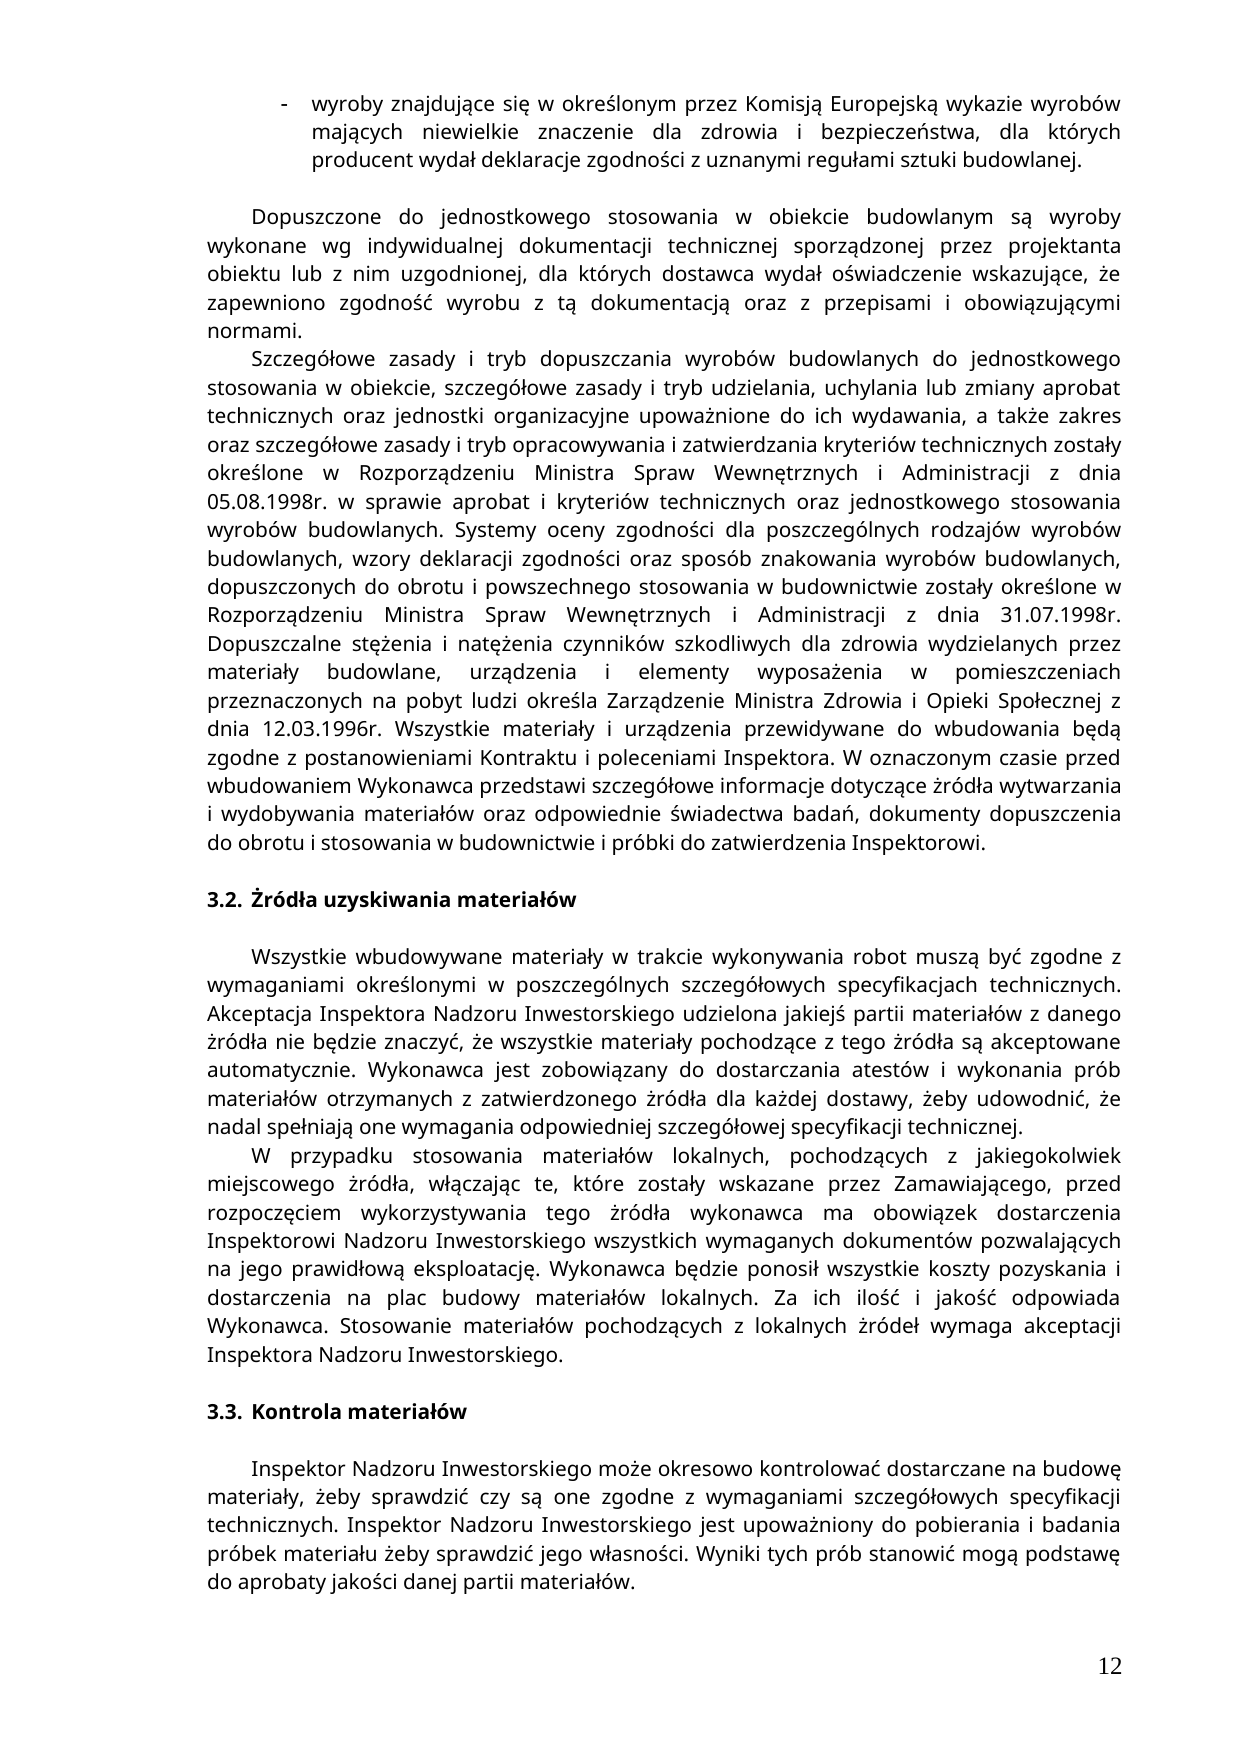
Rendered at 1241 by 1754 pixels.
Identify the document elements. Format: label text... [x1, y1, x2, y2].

text Wszystkie wbudowywane materiały w trakcie wykonywania robot muszą być zgodne z wymaganiami określonymi w poszczególnych szczegółowych specyfikacjach technicznych. Akceptacja Inspektora Nadzoru Inwestorskiego udzielona jakiejś partii materiałów z danego żródła nie będzie znaczyć, że wszystkie materiały pochodzące z tego żródła są akceptowane automatycznie. Wykonawca jest zobowiązany do dostarczania atestów i wykonania prób materiałów otrzymanych z zatwierdzonego żródła dla każdej dostawy, żeby udowodnić, że nadal spełniają one wymagania odpowiedniej szczegółowej specyfikacji technicznej. [207, 942, 1122, 1141]
text Dopuszczone do jednostkowego stosowania w obiekcie budowlanym są wyroby wykonane wg indywidualnej dokumentacji technicznej sporządzonej przez projektanta obiektu lub z nim uzgodnionej, dla których dostawca wydał oświadczenie wskazujące, że zapewniono zgodność wyrobu z tą dokumentacją oraz z przepisami i obowiązującymi normami. [207, 202, 1122, 344]
text Żródła uzyskiwania materiałów [207, 885, 1122, 913]
list wyroby znajdujące się w określonym przez Komisją Europejską wykazie wyrobów mających niewielkie znaczenie dla zdrowia i bezpieczeństwa, dla których producent wydał deklaracje zgodności z uznanymi regułami sztuki budowlanej. [281, 89, 1122, 174]
text Szczegółowe zasady i tryb dopuszczania wyrobów budowlanych do jednostkowego stosowania w obiekcie, szczegółowe zasady i tryb udzielania, uchylania lub zmiany aprobat technicznych oraz jednostki organizacyjne upoważnione do ich wydawania, a także zakres oraz szczegółowe zasady i tryb opracowywania i zatwierdzania kryteriów technicznych zostały określone w Rozporządzeniu Ministra Spraw Wewnętrznych i Administracji z dnia 05.08.1998r. w sprawie aprobat i kryteriów technicznych oraz jednostkowego stosowania wyrobów budowlanych. Systemy oceny zgodności dla poszczególnych rodzajów wyrobów budowlanych, wzory deklaracji zgodności oraz sposób znakowania wyrobów budowlanych, dopuszczonych do obrotu i powszechnego stosowania w budownictwie zostały określone w Rozporządzeniu Ministra Spraw Wewnętrznych i Administracji z dnia 31.07.1998r. Dopuszczalne stężenia i natężenia czynników szkodliwych dla zdrowia wydzielanych przez materiały budowlane, urządzenia i elementy wyposażenia w pomieszczeniach przeznaczonych na pobyt ludzi określa Zarządzenie Ministra Zdrowia i Opieki Społecznej z dnia 12.03.1996r. Wszystkie materiały i urządzenia przewidywane do wbudowania będą zgodne z postanowieniami Kontraktu i poleceniami Inspektora. W oznaczonym czasie przed wbudowaniem Wykonawca przedstawi szczegółowe informacje dotyczące żródła wytwarzania i wydobywania materiałów oraz odpowiednie świadectwa badań, dokumenty dopuszczenia do obrotu i stosowania w budownictwie i próbki do zatwierdzenia Inspektorowi. [207, 344, 1122, 856]
text Inspektor Nadzoru Inwestorskiego może okresowo kontrolować dostarczane na budowę materiały, żeby sprawdzić czy są one zgodne z wymaganiami szczegółowych specyfikacji technicznych. Inspektor Nadzoru Inwestorskiego jest upoważniony do pobierania i badania próbek materiału żeby sprawdzić jego własności. Wyniki tych prób stanowić mogą podstawę do aprobaty jakości danej partii materiałów. [207, 1454, 1122, 1596]
text W przypadku stosowania materiałów lokalnych, pochodzących z jakiegokolwiek miejscowego żródła, włączając te, które zostały wskazane przez Zamawiającego, przed rozpoczęciem wykorzystywania tego żródła wykonawca ma obowiązek dostarczenia Inspektorowi Nadzoru Inwestorskiego wszystkich wymaganych dokumentów pozwalających na jego prawidłową eksploatację. Wykonawca będzie ponosił wszystkie koszty pozyskania i dostarczenia na plac budowy materiałów lokalnych. Za ich ilość i jakość odpowiada Wykonawca. Stosowanie materiałów pochodzących z lokalnych żródeł wymaga akceptacji Inspektora Nadzoru Inwestorskiego. [207, 1141, 1122, 1368]
text Kontrola materiałów [207, 1397, 1122, 1425]
